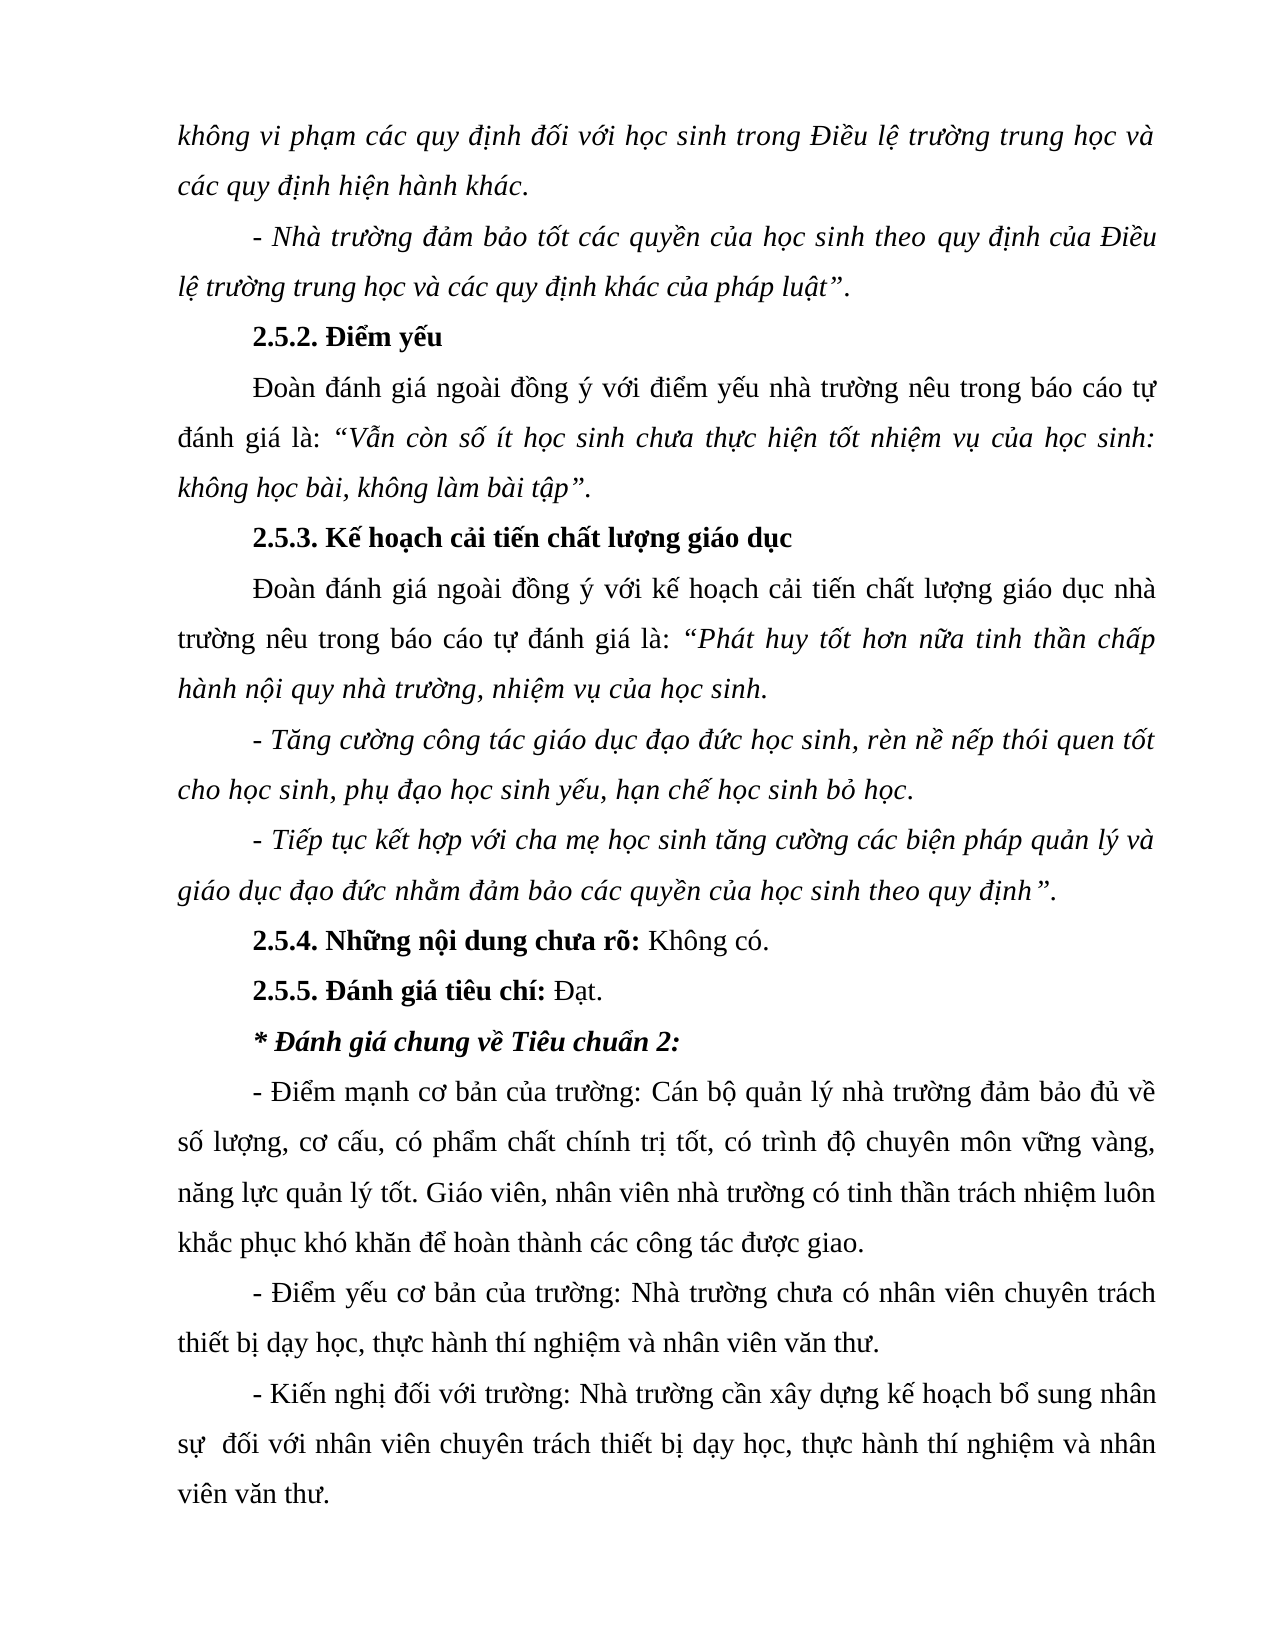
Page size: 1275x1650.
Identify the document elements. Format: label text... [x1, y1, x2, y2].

text 2.5.5. Đánh giá tiêu chí: Đạt. [177, 973, 1157, 1007]
text 2.5.2. Điểm yếu [177, 319, 1157, 353]
text * Đánh giá chung về Tiêu chuẩn 2: [177, 1024, 1157, 1057]
text - Điểm yếu cơ bản của trường: Nhà trường chưa có nhân viên chuyên trách thiết bị dạy học, thực hành thí nghiệm và nhân viên văn thư. [177, 1275, 1157, 1359]
text Đoàn đánh giá ngoài đồng ý với kế hoạch cải tiến chất lượng giáo dục nhà trường nêu trong báo cáo tự đánh giá là: “Phát huy tốt hơn nữa tinh thần chấp hành nội quy nhà trường, nhiệm vụ của học sinh. [177, 571, 1157, 705]
text Đoàn đánh giá ngoài đồng ý với điểm yếu nhà trường nêu trong báo cáo tự đánh giá là: “Vẫn còn số ít học sinh chưa thực hiện tốt nhiệm vụ của học sinh: không học bài, không làm bài tập”. [177, 370, 1157, 504]
text 2.5.4. Những nội dung chưa rõ: Không có. [177, 923, 1157, 957]
text - Kiến nghị đối với trường: Nhà trường cần xây dựng kế hoạch bổ sung nhân sự đối với nhân viên chuyên trách thiết bị dạy học, thực hành thí nghiệm và nhân viên văn thư. [177, 1376, 1157, 1510]
text - Nhà trường đảm bảo tốt các quyền của học sinh theo quy định của Điều lệ trường trung học và các quy định khác của pháp luật”. [177, 219, 1157, 303]
text - Tiếp tục kết hợp với cha mẹ học sinh tăng cường các biện pháp quản lý và giáo dục đạo đức nhằm đảm bảo các quyền của học sinh theo quy định”. [177, 822, 1157, 906]
text - Tăng cường công tác giáo dục đạo đức học sinh, rèn nề nếp thói quen tốt cho học sinh, phụ đạo học sinh yếu, hạn chế học sinh bỏ học. [177, 722, 1157, 806]
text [177, 118, 1157, 202]
text 2.5.3. Kế hoạch cải tiến chất lượng giáo dục [177, 521, 1157, 554]
text - Điểm mạnh cơ bản của trường: Cán bộ quản lý nhà trường đảm bảo đủ về số lượng, cơ cấu, có phẩm chất chính trị tốt, có trình độ chuyên môn vững vàng, năng lực quản lý tốt. Giáo viên, nhân viên nhà trường có tinh thần trách nhiệm luôn khắc phục khó khăn để hoàn thành các công tác được giao. [177, 1074, 1157, 1258]
